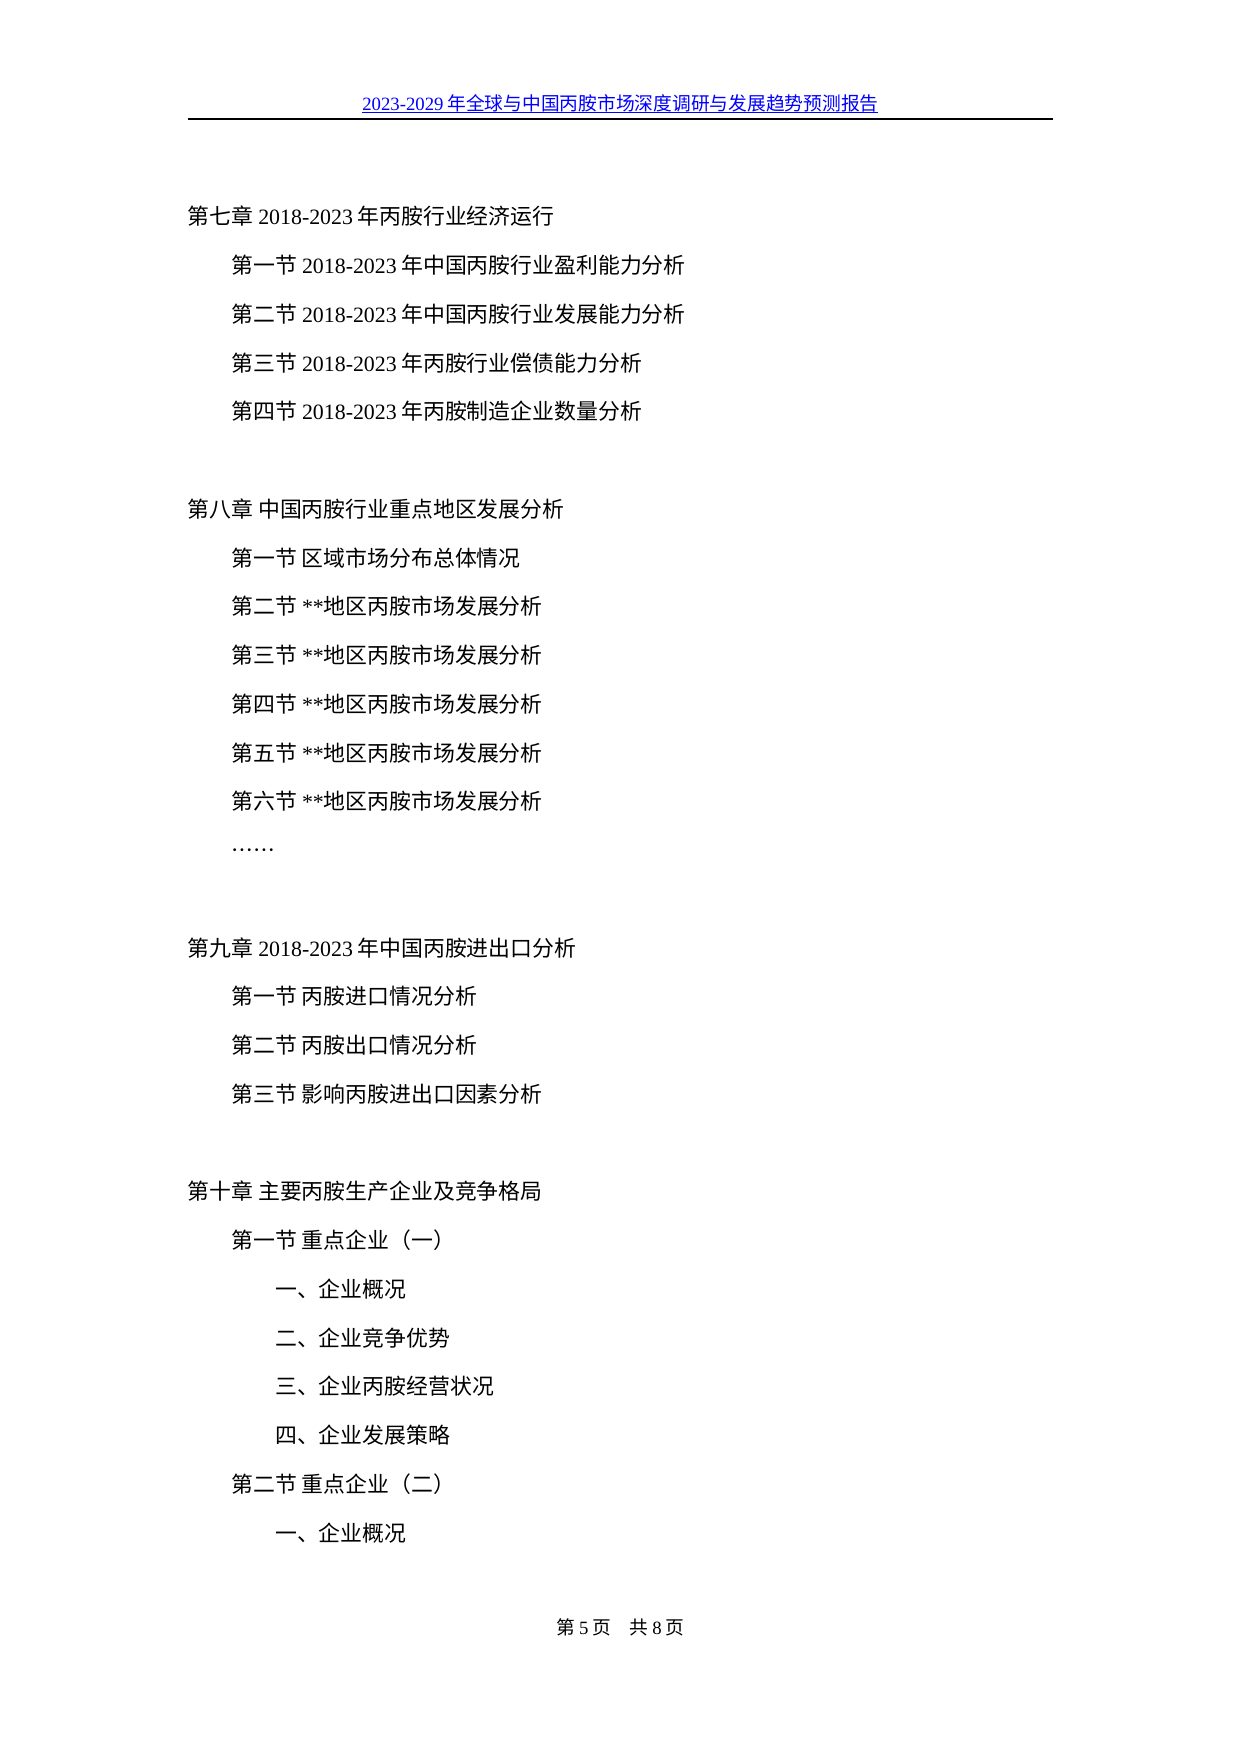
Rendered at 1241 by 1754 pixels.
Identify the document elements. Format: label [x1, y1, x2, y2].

text [187, 150, 1053, 1548]
